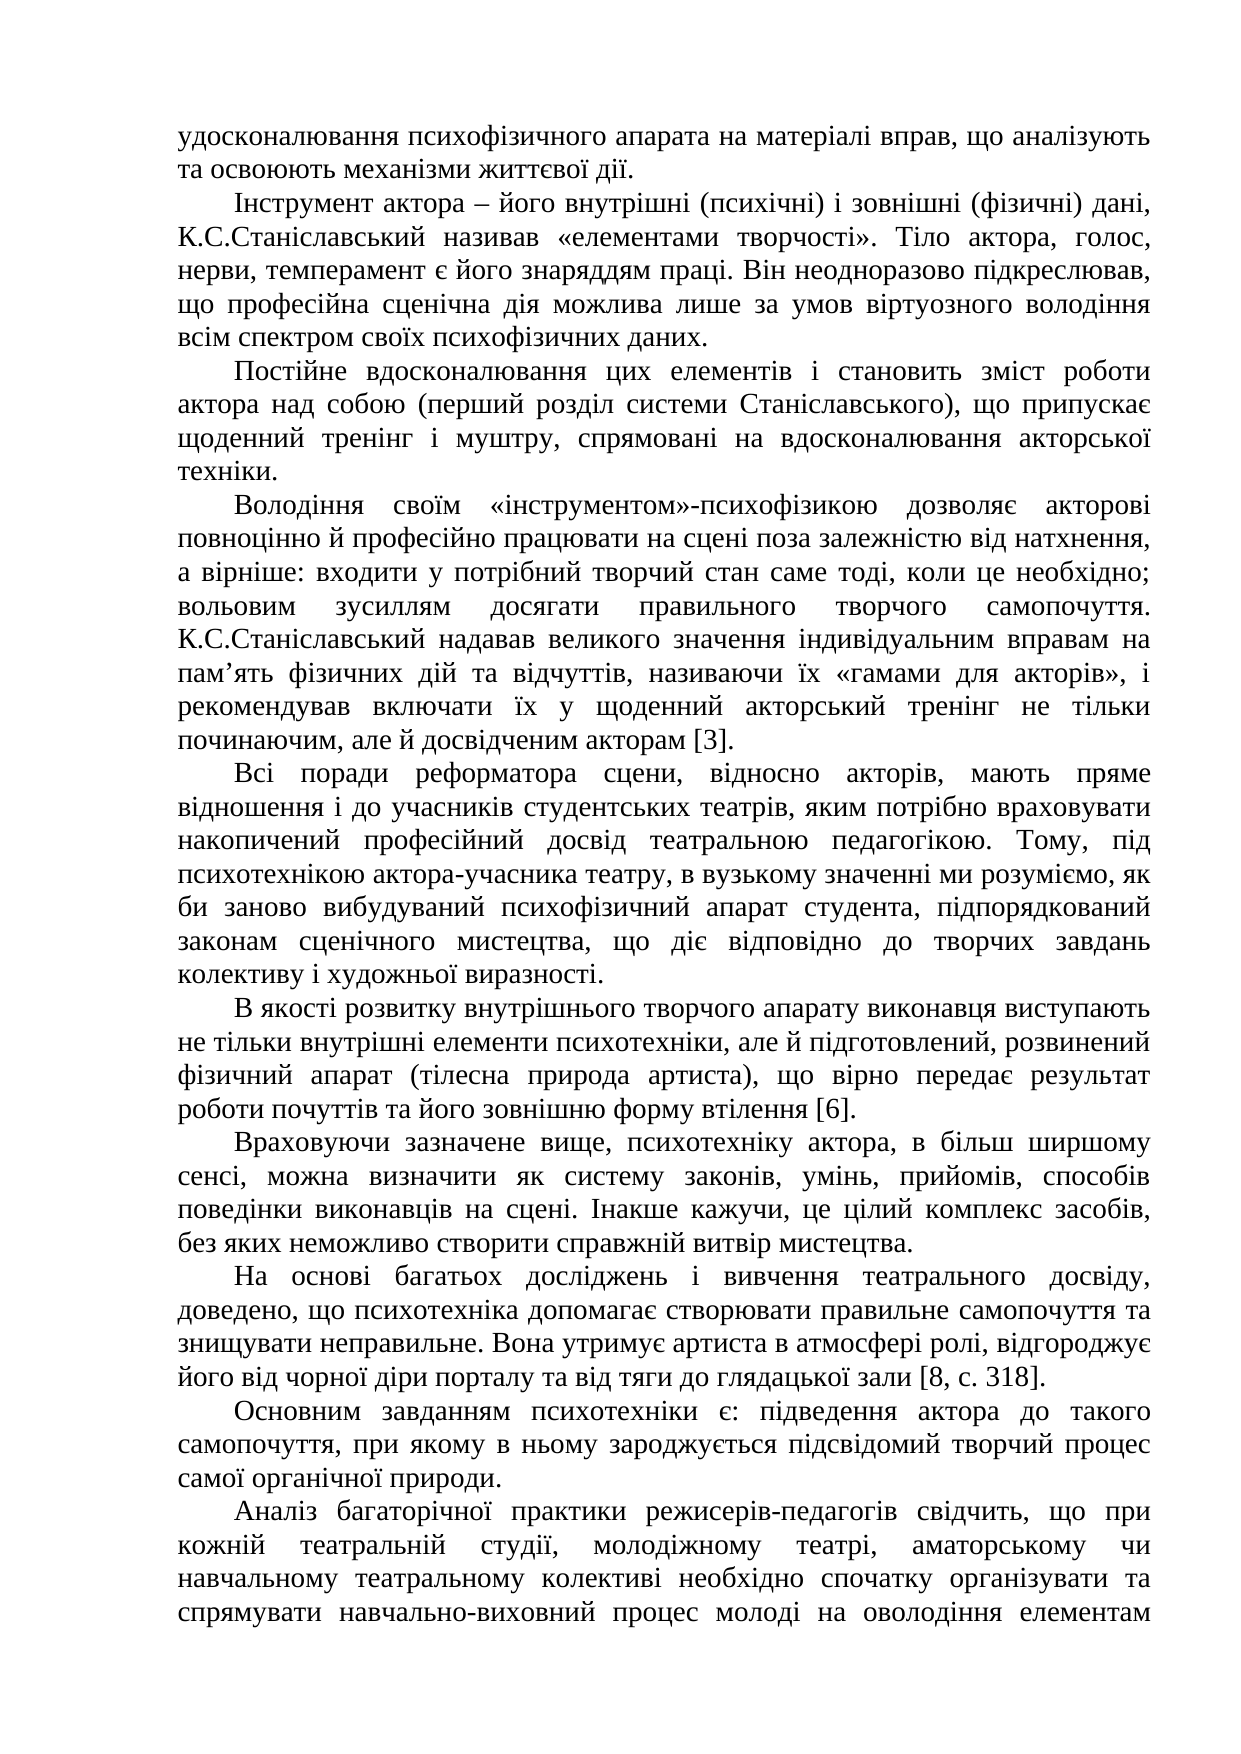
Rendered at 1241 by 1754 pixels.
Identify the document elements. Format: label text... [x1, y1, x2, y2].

text Всі поради реформатора сцени, відносно акторів, мають пряме відношення і до учасників студентських театрів, яким потрібно враховувати накопичений професійний досвід театральною педагогікою. Тому, під психотехнікою актора-учасника театру, в вузькому значенні ми розуміємо, як би заново вибудуваний психофізичний апарат студента, підпорядкований законам сценічного мистецтва, що діє відповідно до творчих завдань колективу і художньої виразності. [177, 755, 1152, 990]
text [177, 118, 1152, 185]
text Враховуючи зазначене вище, психотехніку актора, в більш ширшому сенсі, можна визначити як систему законів, умінь, прийомів, способів поведінки виконавців на сцені. Інакше кажучи, це цілий комплекс засобів, без яких неможливо створити справжній витвір мистецтва. [177, 1124, 1152, 1258]
text Постійне вдосконалювання цих елементів і становить зміст роботи актора над собою (перший розділ системи Станіславського), що припускає щоденний тренінг і муштру, спрямовані на вдосконалювання акторської техніки. [177, 353, 1152, 487]
text Володіння своїм «інструментом»-психофізикою дозволяє акторові повноцінно й професійно працювати на сцені поза залежністю від натхнення, а вірніше: входити у потрібний творчий стан саме тоді, коли це необхідно; вольовим зусиллям досягати правильного творчого самопочуття. К.С.Станіславський надавав великого значення індивідуальним вправам на пам’ять фізичних дій та відчуттів, називаючи їх «гамами для акторів», і рекомендував включати їх у щоденний акторський тренінг не тільки починаючим, але й досвідченим акторам [3]. [177, 487, 1152, 755]
text Основним завданням психотехніки є: підведення актора до такого самопочуття, при якому в ньому зароджується підсвідомий творчий процес самої органічної природи. [177, 1393, 1152, 1493]
text В якості розвитку внутрішнього творчого апарату виконавця виступають не тільки внутрішні елементи психотехніки, але й підготовлений, розвинений фізичний апарат (тілесна природа артиста), що вірно передає результат роботи почуттів та його зовнішню форму втілення [6]. [177, 990, 1152, 1124]
text Інструмент актора – його внутрішні (психічні) і зовнішні (фізичні) дані, К.С.Станіславський називав «елементами творчості». Тіло актора, голос, нерви, темперамент є його знаряддям праці. Він неодноразово підкреслював, що професійна сценічна дія можлива лише за умов віртуозного володіння всім спектром своїх психофізичних даних. [177, 185, 1152, 353]
text На основі багатьох досліджень і вивчення театрального досвіду, доведено, що психотехніка допомагає створювати правильне самопочуття та знищувати неправильне. Вона утримує артиста в атмосфері ролі, відгороджує його від чорної діри порталу та від тяги до глядацької зали [8, с. 318]. [177, 1258, 1152, 1393]
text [177, 1493, 1152, 1627]
